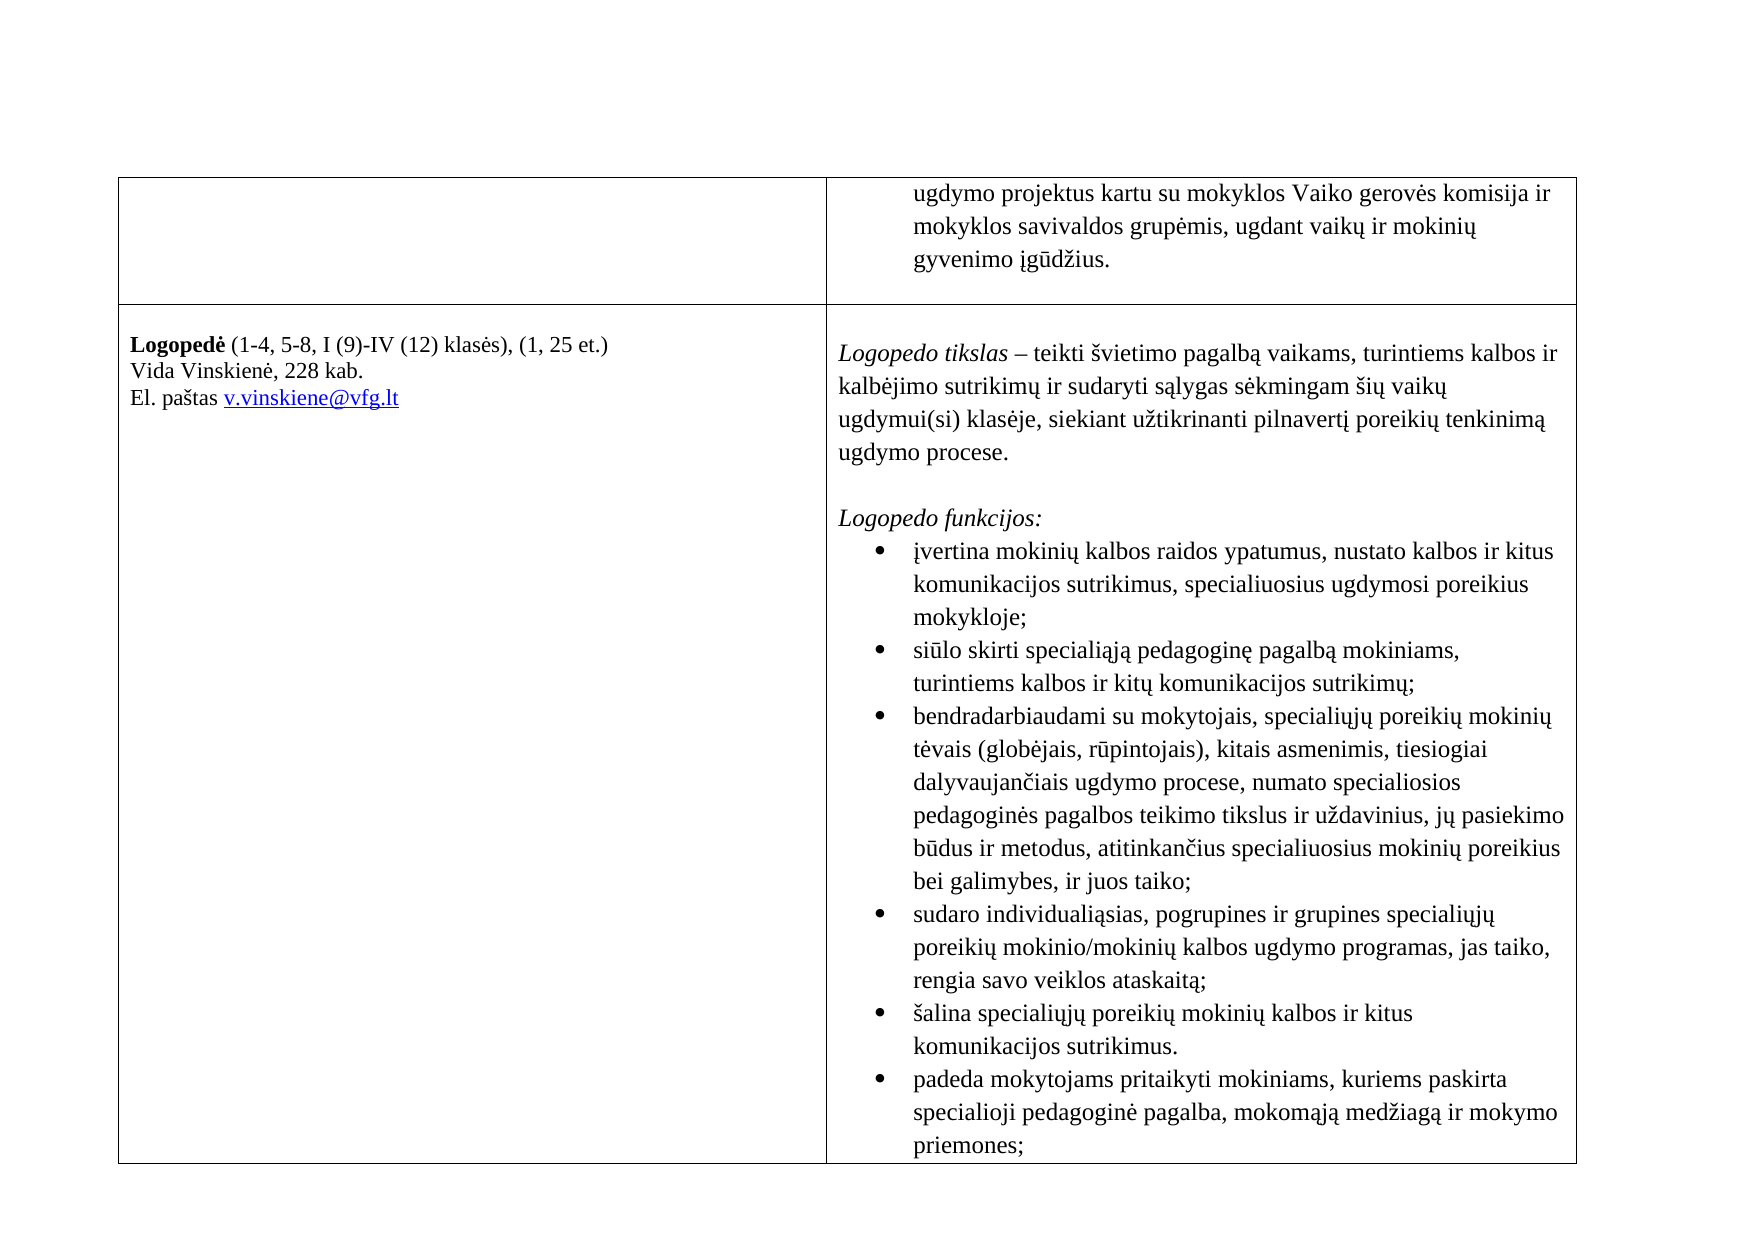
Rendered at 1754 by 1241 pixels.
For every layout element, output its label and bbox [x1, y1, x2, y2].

table_cell [119, 178, 826, 304]
table_cell [119, 305, 826, 1163]
table_cell [827, 305, 1576, 1163]
